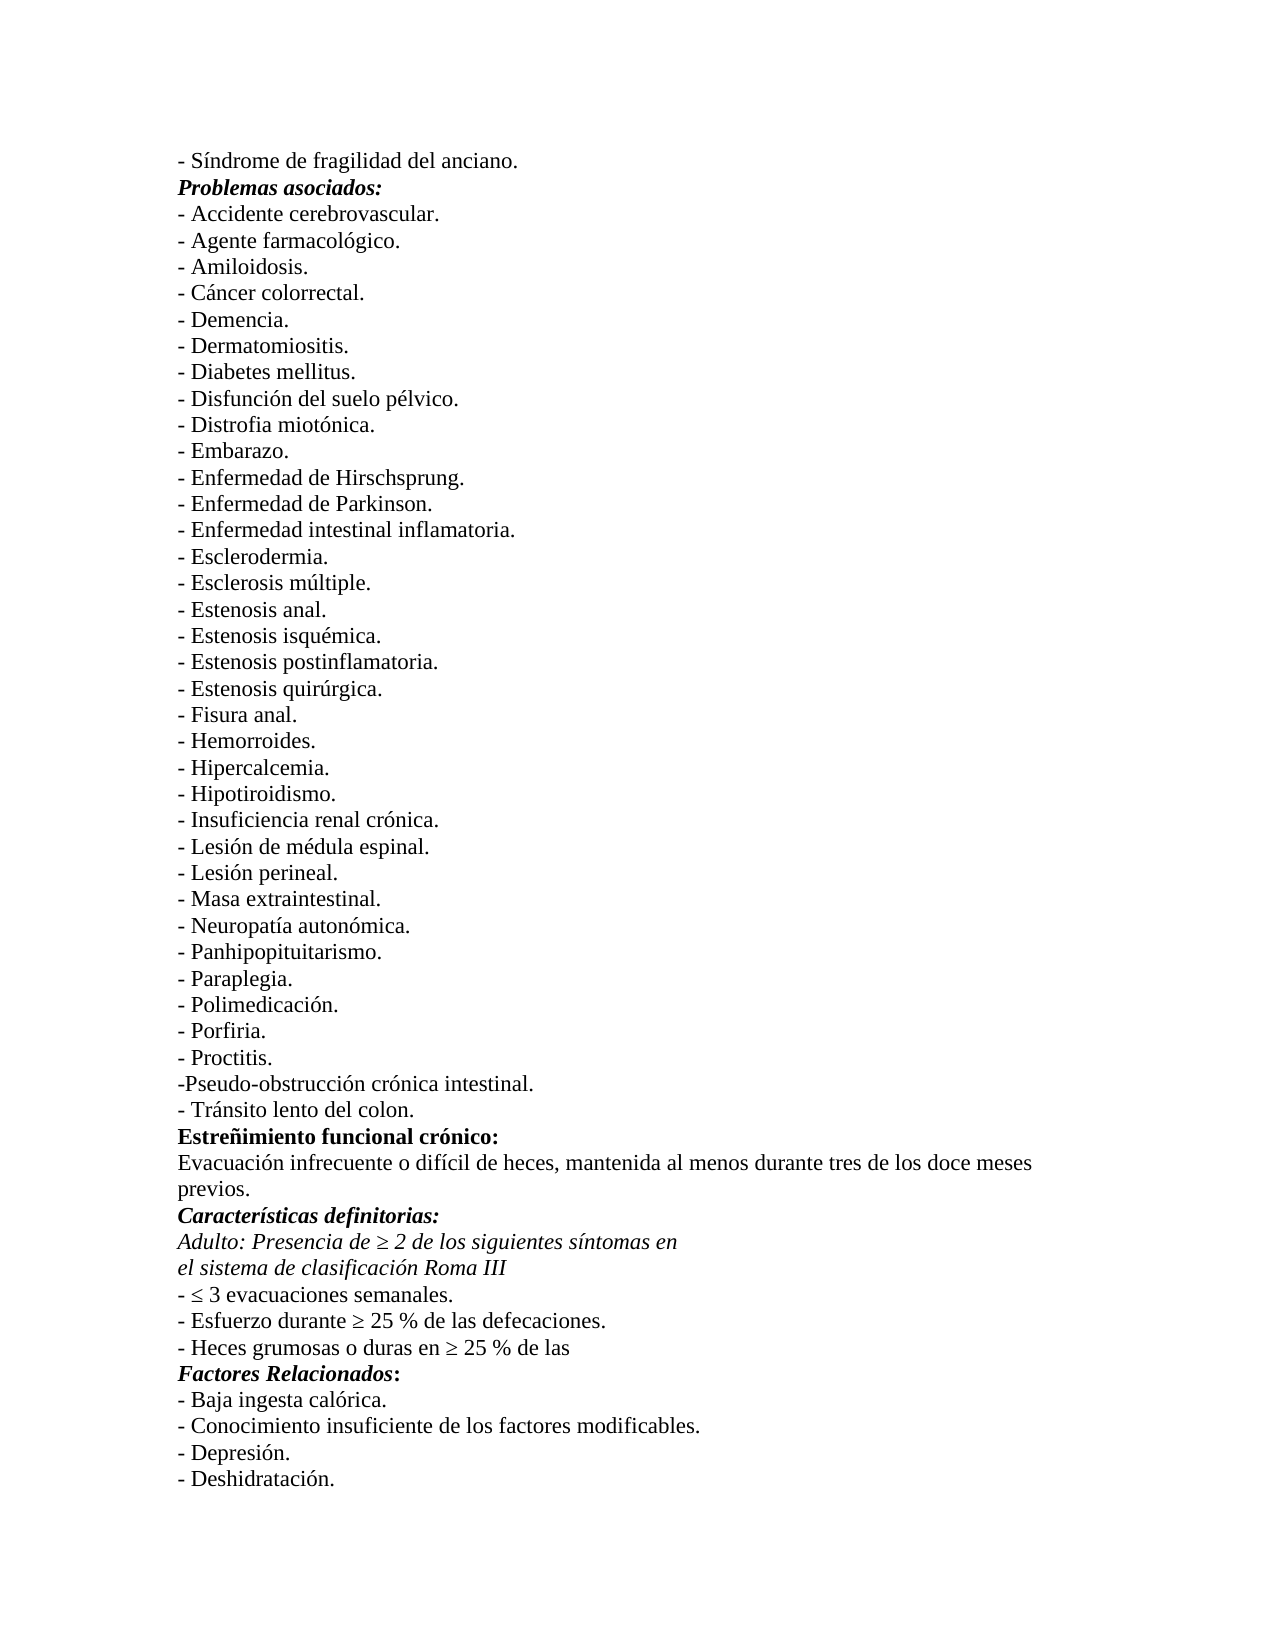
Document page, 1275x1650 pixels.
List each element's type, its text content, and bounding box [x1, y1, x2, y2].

text - Enfermedad de Hirschsprung. [177, 464, 1098, 490]
text - Demencia. [177, 306, 1098, 332]
text - Diabetes mellitus. [177, 358, 1098, 385]
text - Enfermedad de Parkinson. [177, 490, 1098, 517]
text - Estenosis quirúrgica. [177, 675, 1098, 701]
text Evacuación infrecuente o difícil de heces, mantenida al menos durante tres de los doce meses previos. [177, 1149, 1098, 1202]
text - Paraplegia. [177, 964, 1098, 991]
text - Esclerosis múltiple. [177, 569, 1098, 596]
text - Lesión de médula espinal. [177, 833, 1098, 859]
text - Fisura anal. [177, 701, 1098, 727]
text Adulto: Presencia de ≥ 2 de los siguientes síntomas en [177, 1228, 1098, 1254]
text - Estenosis postinflamatoria. [177, 648, 1098, 675]
text - Hemorroides. [177, 727, 1098, 754]
text - ≤ 3 evacuaciones semanales. [177, 1281, 1098, 1307]
text - Disfunción del suelo pélvico. [177, 385, 1098, 411]
text - Cáncer colorrectal. [177, 279, 1098, 306]
text - Tránsito lento del colon. [177, 1096, 1098, 1123]
text - Hipercalcemia. [177, 754, 1098, 780]
text - Depresión. [177, 1439, 1098, 1465]
text - Proctitis. [177, 1044, 1098, 1070]
text Factores Relacionados: [177, 1360, 1098, 1386]
text Problemas asociados: [177, 174, 1098, 200]
text - Esclerodermia. [177, 543, 1098, 569]
text Características definitorias: [177, 1202, 1098, 1228]
text - Amiloidosis. [177, 253, 1098, 279]
text - Baja ingesta calórica. [177, 1386, 1098, 1413]
text - Deshidratación. [177, 1465, 1098, 1492]
text -Pseudo-obstrucción crónica intestinal. [177, 1070, 1098, 1096]
text - Agente farmacológico. [177, 227, 1098, 253]
text - Panhipopituitarismo. [177, 938, 1098, 964]
text - Dermatomiositis. [177, 332, 1098, 358]
text - Porfiria. [177, 1017, 1098, 1044]
text - Estenosis isquémica. [177, 622, 1098, 648]
text - Conocimiento insuficiente de los factores modificables. [177, 1413, 1098, 1439]
text - Masa extraintestinal. [177, 886, 1098, 912]
text - Esfuerzo durante ≥ 25 % de las defecaciones. [177, 1307, 1098, 1333]
text - Neuropatía autonómica. [177, 912, 1098, 938]
text - Lesión perineal. [177, 859, 1098, 886]
text - Hipotiroidismo. [177, 780, 1098, 806]
text - Distrofia miotónica. [177, 411, 1098, 437]
text - Polimedicación. [177, 991, 1098, 1017]
text el sistema de clasificación Roma III [177, 1254, 1098, 1281]
text - Accidente cerebrovascular. [177, 200, 1098, 227]
text - Insuficiencia renal crónica. [177, 806, 1098, 833]
text - Síndrome de fragilidad del anciano. [177, 148, 1098, 174]
text - Estenosis anal. [177, 596, 1098, 622]
text - Enfermedad intestinal inflamatoria. [177, 517, 1098, 543]
text Estreñimiento funcional crónico: [177, 1123, 1098, 1149]
text - Embarazo. [177, 437, 1098, 464]
text - Heces grumosas o duras en ≥ 25 % de las [177, 1333, 1098, 1360]
